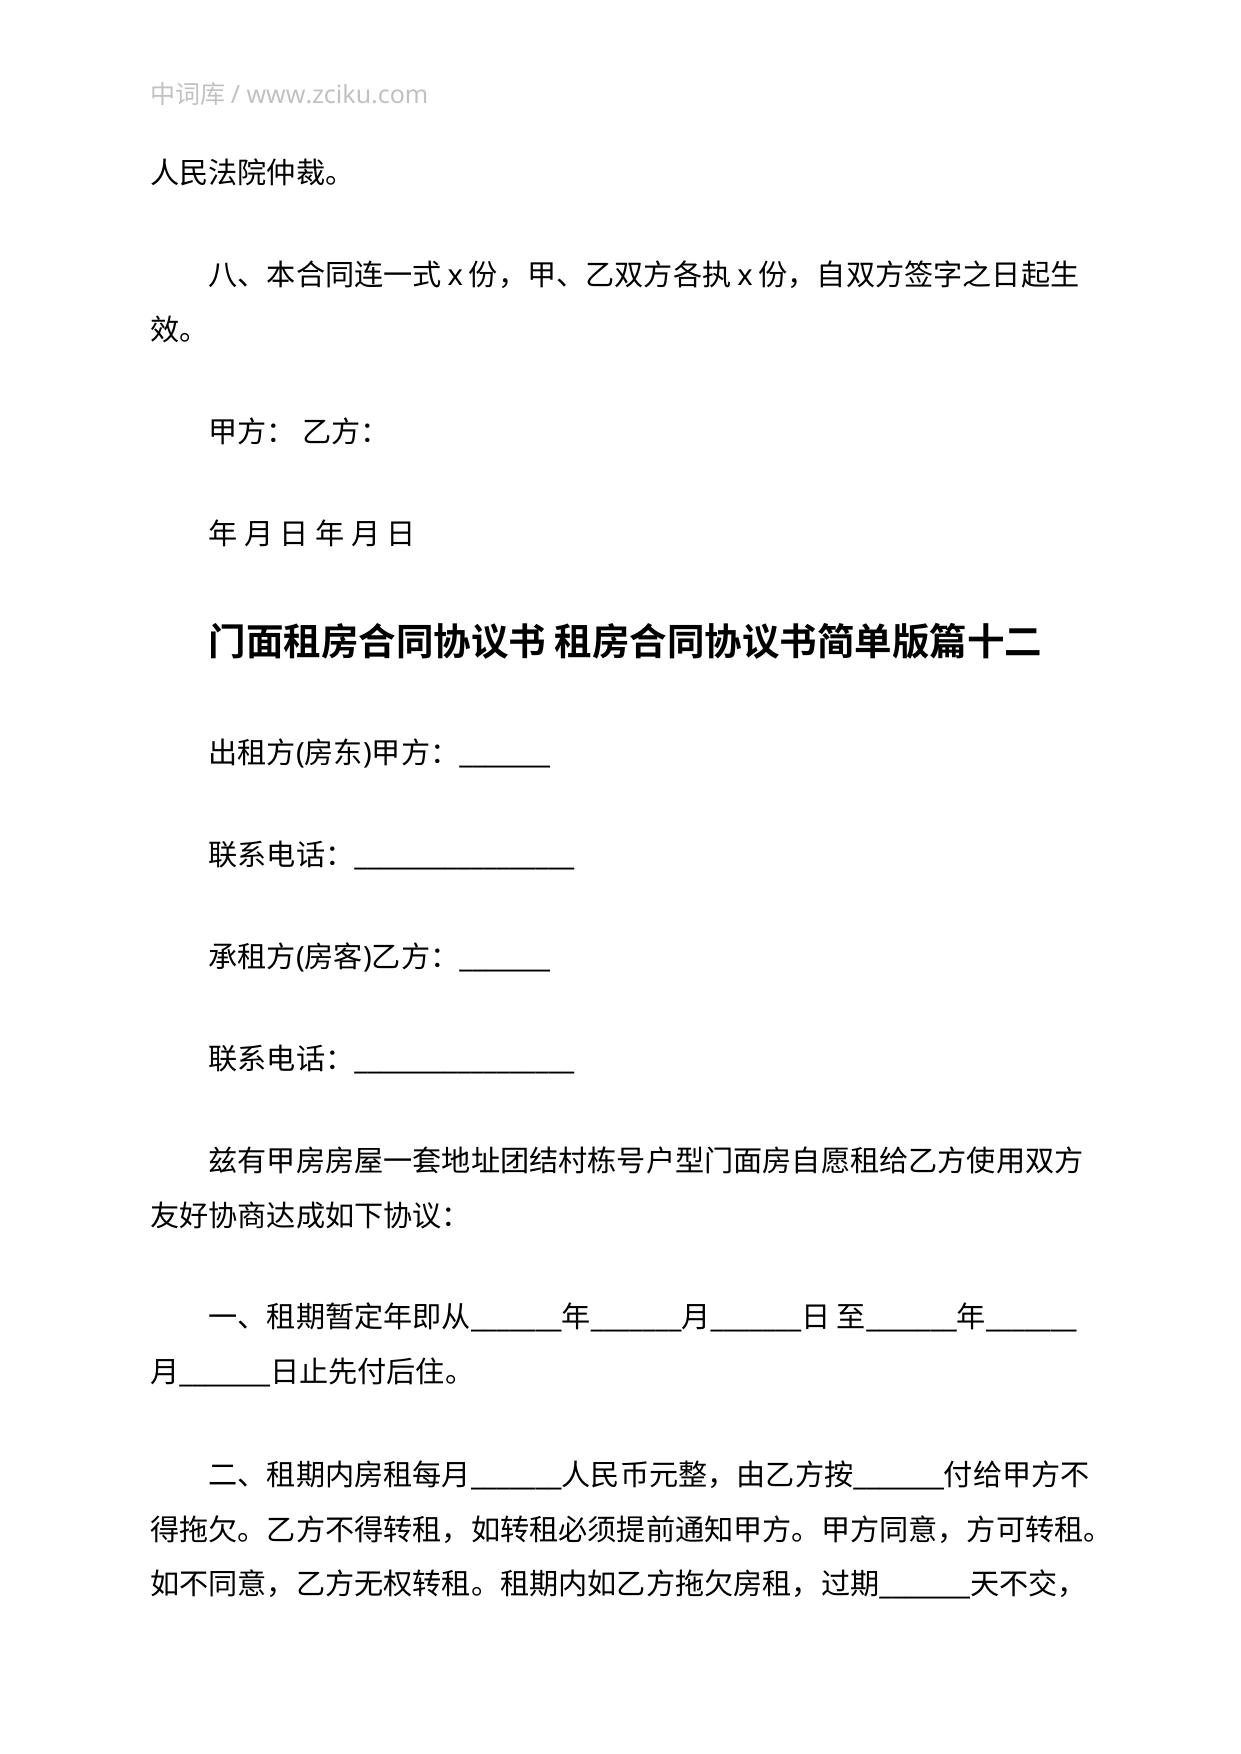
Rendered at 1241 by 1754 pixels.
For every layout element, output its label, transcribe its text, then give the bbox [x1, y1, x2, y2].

text 出租方(房东)甲方：_______ [150, 729, 1090, 772]
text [150, 150, 1090, 192]
text 八、本合同连一式x份，甲、乙双方各执x份，自双方签字之日起生效。 [150, 252, 1090, 349]
text 联系电话：_________________ [150, 1035, 1090, 1078]
text 兹有甲房房屋一套地址团结村栋号户型门面房自愿租给乙方使用双方友好协商达成如下协议： [150, 1137, 1090, 1234]
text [150, 1451, 1090, 1603]
text 门面租房合同协议书 租房合同协议书简单版篇十二 [150, 612, 1090, 666]
text 一、租期暂定年即从_______年_______月_______日 至_______年_______月_______日止先付后住。 [150, 1294, 1090, 1391]
text 承租方(房客)乙方：_______ [150, 933, 1090, 976]
text 年 月 日 年 月 日 [150, 510, 1090, 553]
text 联系电话：_________________ [150, 831, 1090, 874]
text 甲方： 乙方： [150, 408, 1090, 451]
